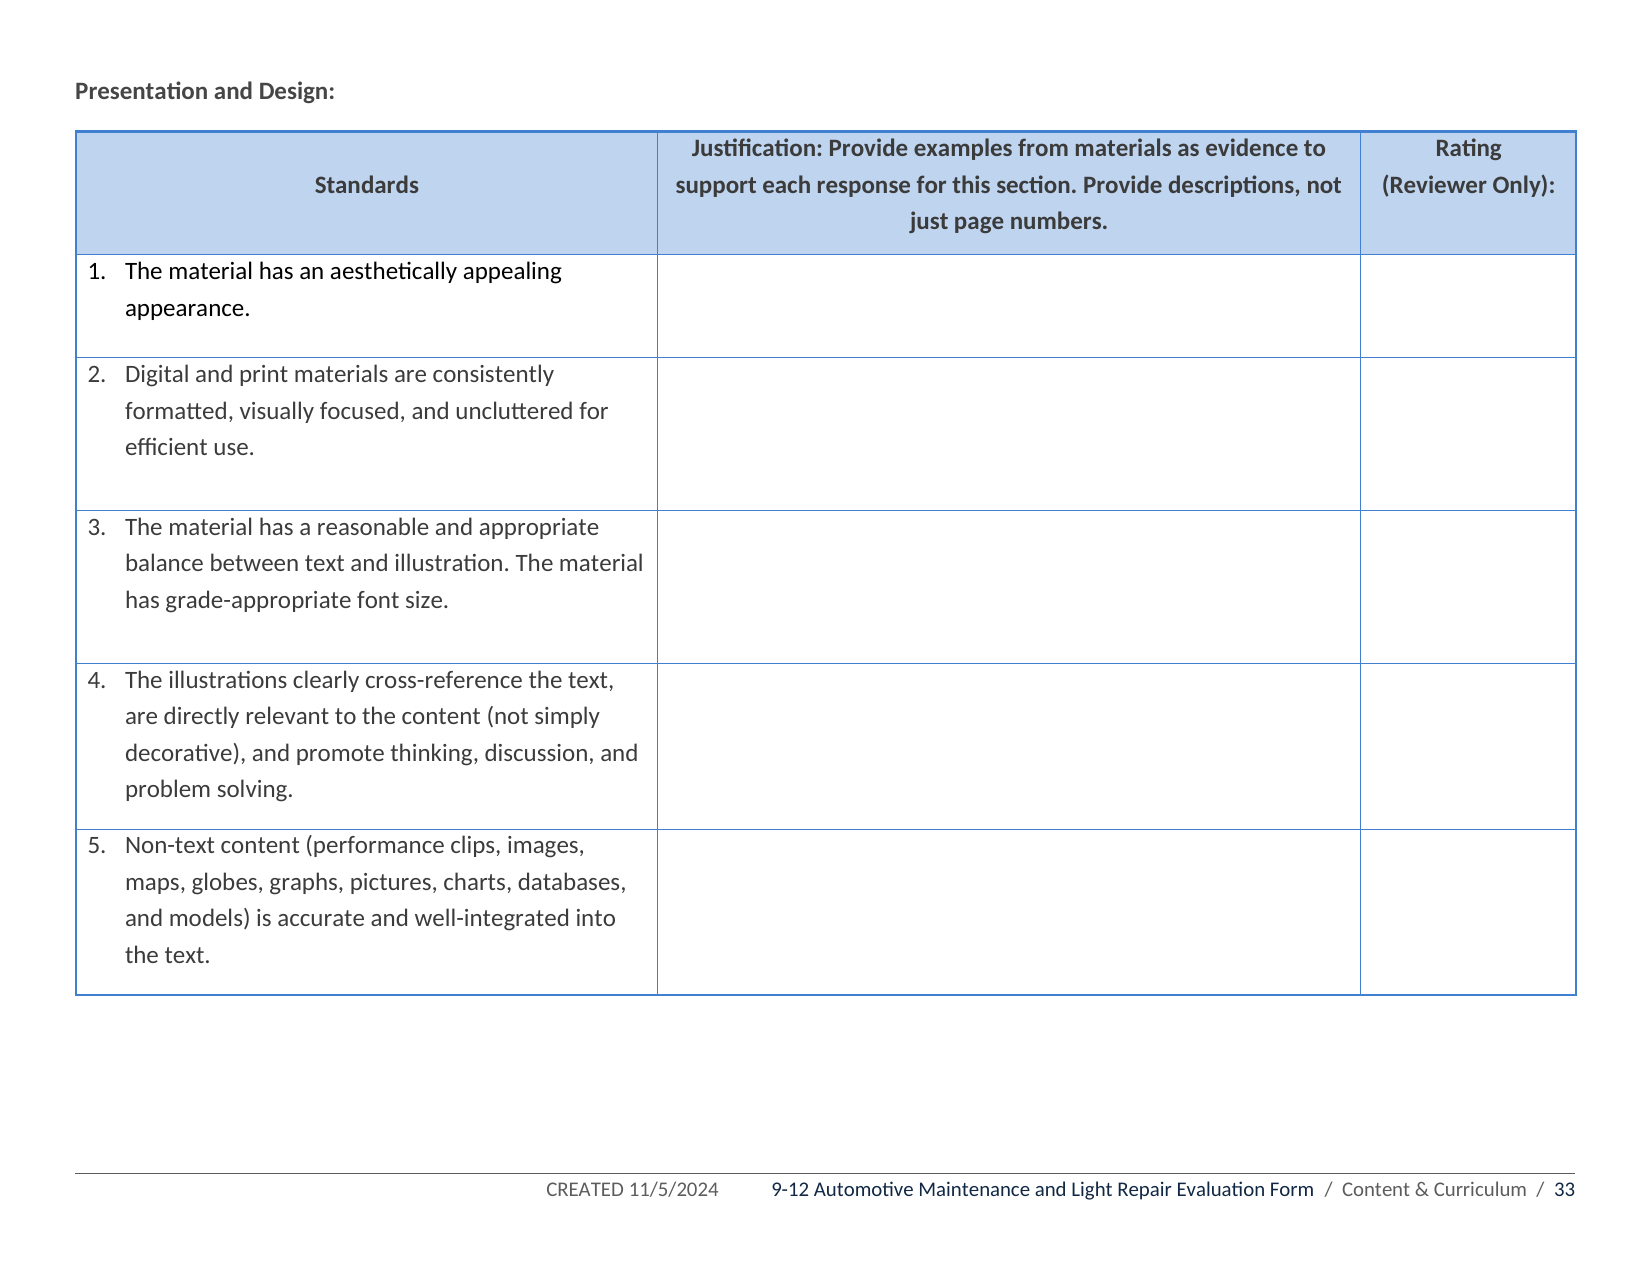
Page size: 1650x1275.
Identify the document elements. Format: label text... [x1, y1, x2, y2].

table_header Standards [77, 133, 657, 254]
table_cell [658, 664, 1360, 828]
table_cell Digital and print materials are consistently formatted, visually focused, and uncluttered for efficient use. [77, 358, 657, 510]
table_header Justification: Provide examples from materials as evidence to support each response for this section. Provide descriptions, not just page numbers. [658, 133, 1360, 254]
table_cell [658, 358, 1360, 510]
table_cell The material has a reasonable and appropriate balance between text and illustration. The material has grade-appropriate font size. [77, 511, 657, 663]
table_cell [658, 830, 1360, 994]
table_cell [1361, 358, 1575, 510]
table_cell [1361, 511, 1575, 663]
text Presentation and Design: [75, 75, 1575, 106]
table_cell [1361, 664, 1575, 828]
table_cell [658, 255, 1360, 357]
table_cell [1361, 830, 1575, 994]
table_cell The illustrations clearly cross-reference the text, are directly relevant to the content (not simply decorative), and promote thinking, discussion, and problem solving. [77, 664, 657, 828]
table_header Rating (Reviewer Only): [1361, 133, 1575, 254]
table_cell [658, 511, 1360, 663]
table_cell Non-text content (performance clips, images, maps, globes, graphs, pictures, charts, databases, and models) is accurate and well-integrated into the text. [77, 830, 657, 994]
table_cell [1361, 255, 1575, 357]
table_cell The material has an aesthetically appealing appearance. [77, 255, 657, 357]
